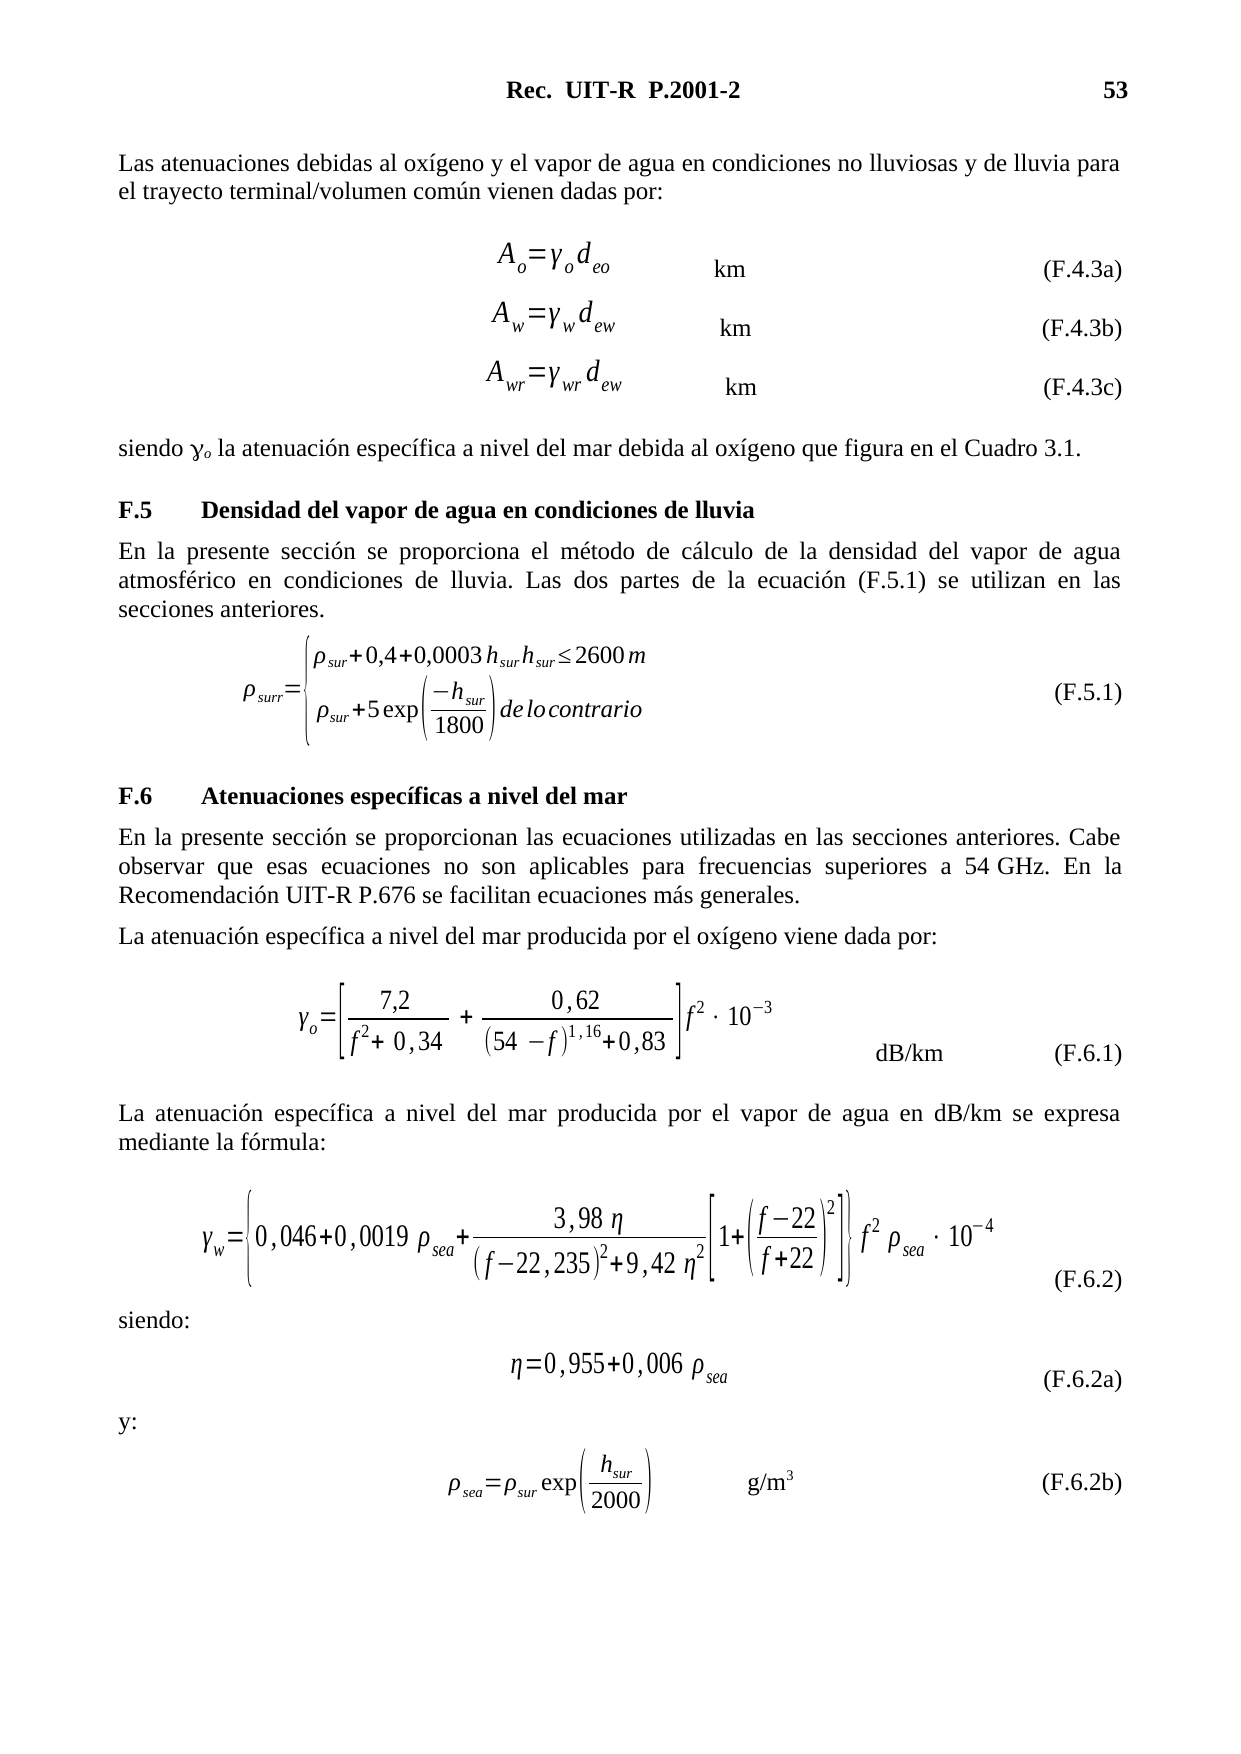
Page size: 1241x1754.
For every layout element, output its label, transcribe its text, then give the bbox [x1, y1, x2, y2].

text siendo: [118, 1306, 1122, 1334]
subtitle F.6 Atenuaciones específicas a nivel del mar [118, 781, 1122, 810]
text km (F.4.3a) [118, 237, 1122, 283]
text La atenuación específica a nivel del mar producida por el vapor de agua en dB/km se expresa mediante la fórmula: [118, 1098, 1122, 1156]
text dB/km (F.6.1) [118, 982, 1122, 1066]
text La atenuación específica a nivel del mar producida por el oxígeno viene dada por: [118, 921, 1122, 950]
text siendo o la atenuación específica a nivel del mar debida al oxígeno que figura en el Cuadro 3.1. [118, 433, 1122, 462]
text En la presente sección se proporcionan las ecuaciones utilizadas en las secciones anteriores. Cabe observar que esas ecuaciones no son aplicables para frecuencias superiores a 54 GHz. En la Recomendación UIT-R P.676 se facilitan ecuaciones más generales. [118, 822, 1122, 909]
subtitle F.5 Densidad del vapor de agua en condiciones de lluvia [118, 495, 1122, 524]
text En la presente sección se proporciona el método de cálculo de la densidad del vapor de agua atmosférico en condiciones de lluvia. Las dos partes de la ecuación (F.5.1) se utilizan en las secciones anteriores. [118, 536, 1122, 622]
text (F.5.1) [118, 635, 1122, 748]
text g/m3 (F.6.2b) [118, 1447, 1122, 1516]
text (F.6.2a) [118, 1347, 1122, 1393]
text Las atenuaciones debidas al oxígeno y el vapor de agua en condiciones no lluviosas y de lluvia para el trayecto terminal/volumen común vienen dadas por: [118, 148, 1122, 205]
text km (F.4.3c) [118, 355, 1122, 401]
text (F.6.2) [118, 1187, 1122, 1293]
text km (F.4.3b) [118, 296, 1122, 342]
text y: [118, 1406, 1122, 1434]
